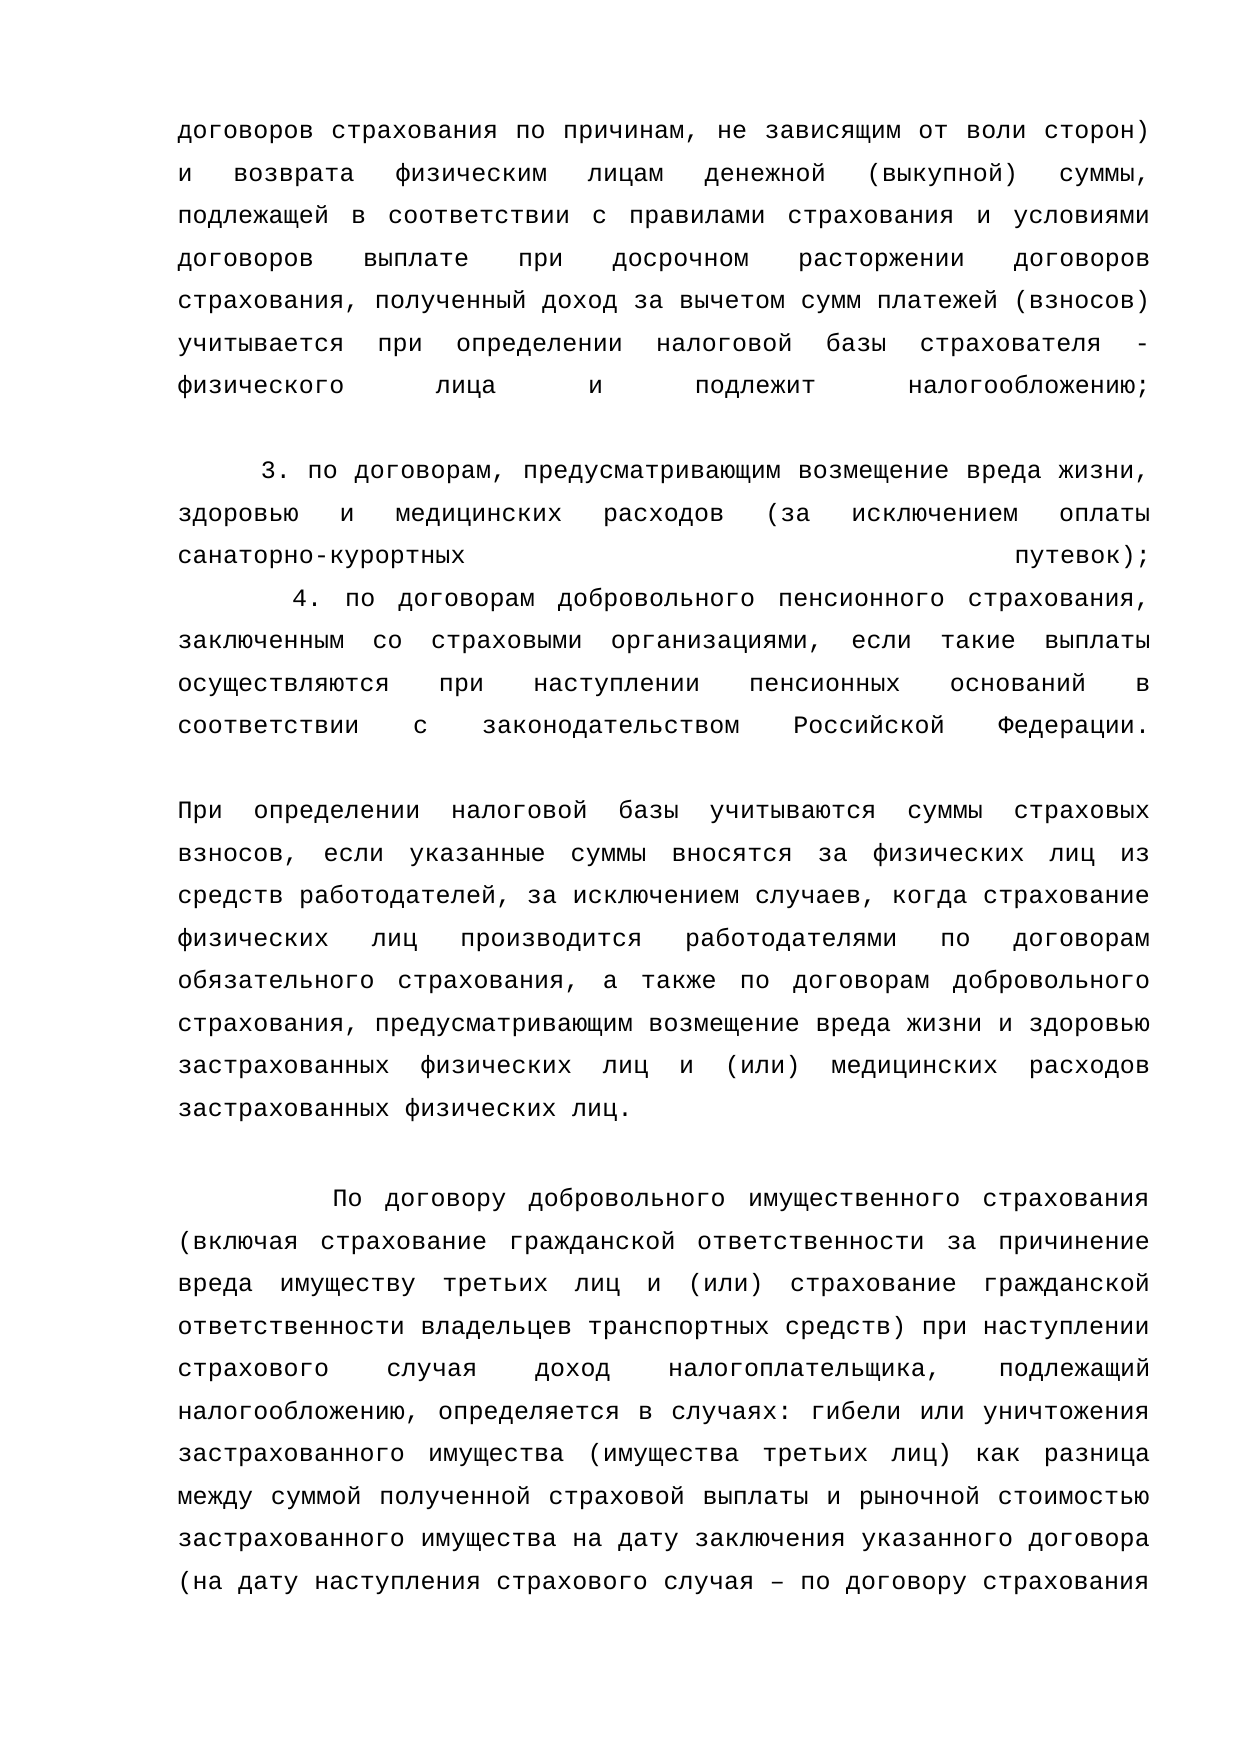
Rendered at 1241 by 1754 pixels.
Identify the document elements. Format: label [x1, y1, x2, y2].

text [177, 1143, 1152, 1597]
text [177, 118, 1152, 1124]
